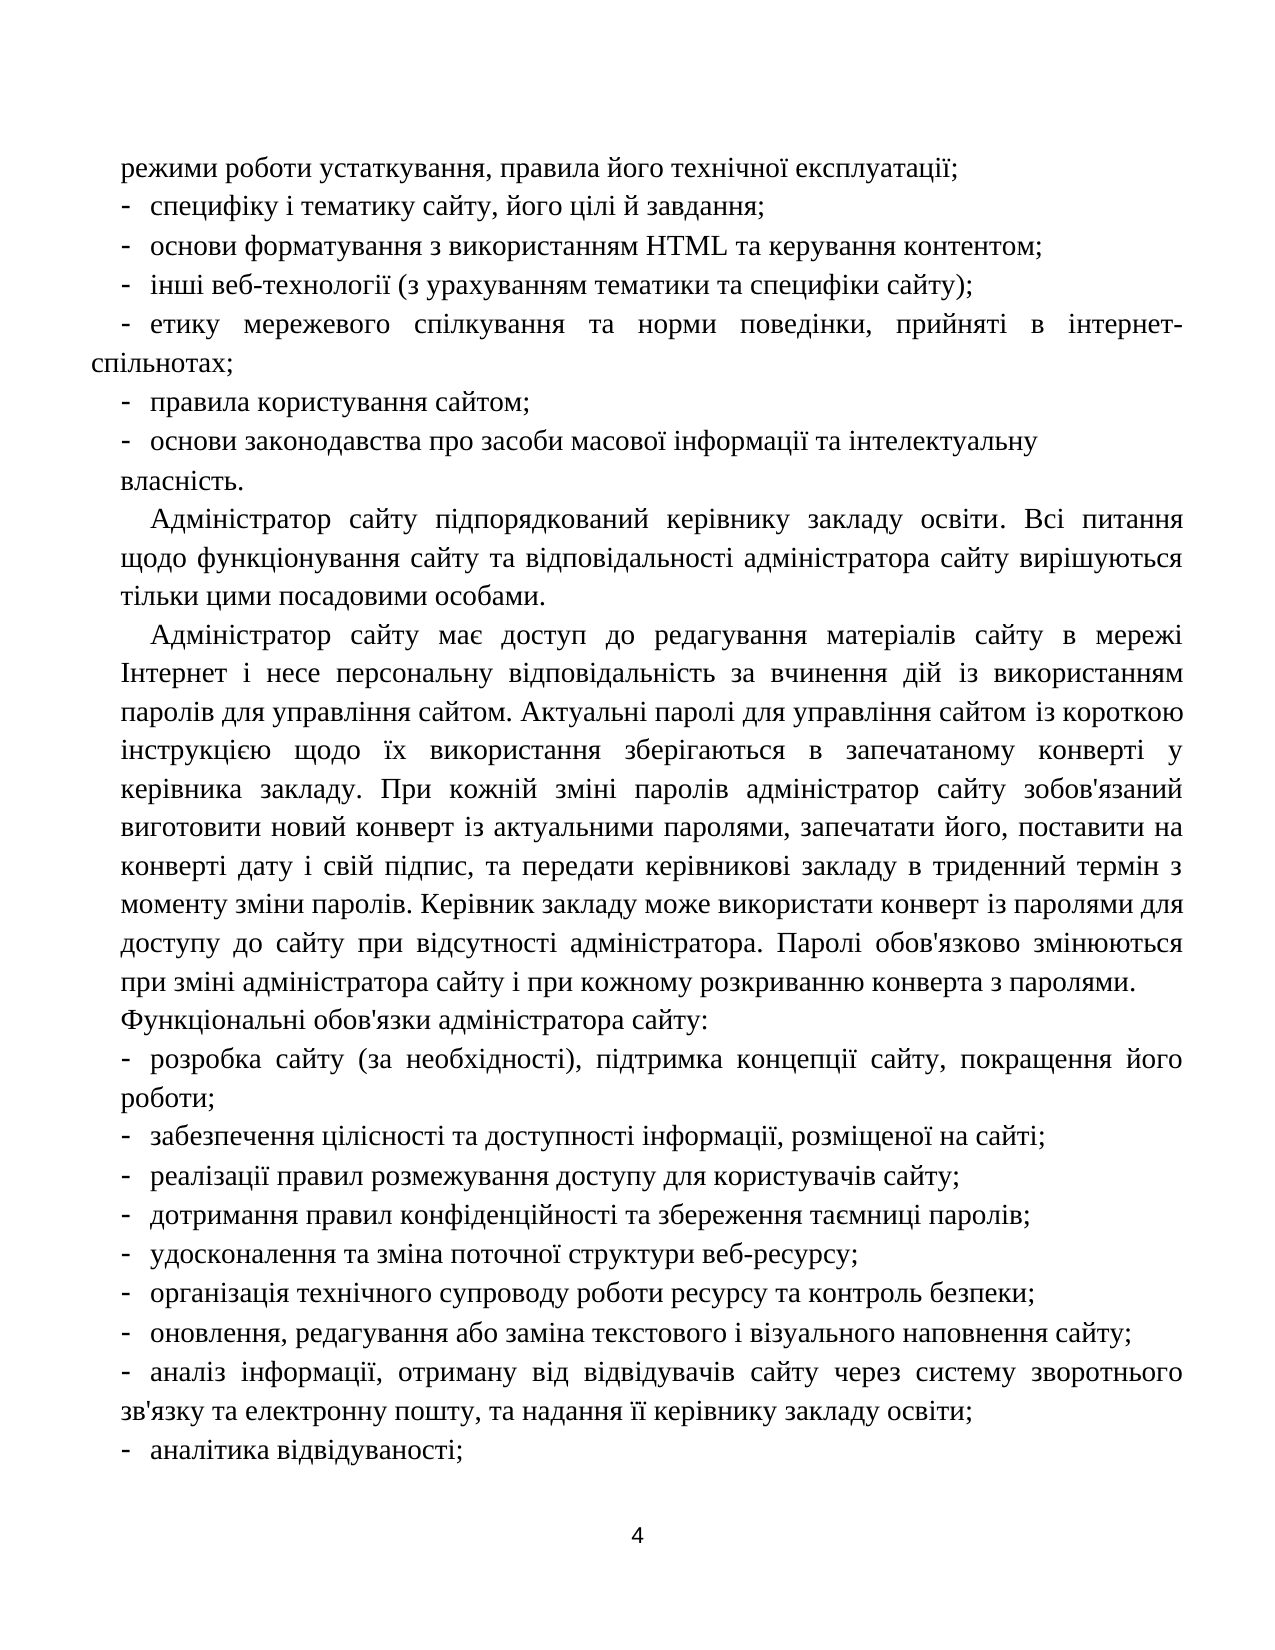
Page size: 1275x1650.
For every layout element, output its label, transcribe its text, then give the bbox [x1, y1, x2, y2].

list організація технічного супроводу роботи ресурсу та контроль безпеки; [120, 1276, 1184, 1310]
text власність. [106, 463, 1213, 496]
list правила користування сайтом; [120, 384, 1184, 418]
list основи законодавства про засоби масової інформації та інтелектуальну [120, 423, 1184, 457]
list аналіз інформації, отриману від відвідувачів сайту через систему зворотнього зв'язку та електронну пошту, та надання її керівнику закладу освіти; [120, 1354, 1184, 1427]
list специфіку і тематику сайту, його цілі й завдання; [120, 188, 1184, 223]
text Адміністратор сайту підпорядкований керівнику закладу освіти. Всі питання щодо функціонування сайту та відповідальності адміністратора сайту вирішуються тільки цими посадовими особами. [106, 501, 1184, 612]
list інші веб-технології (з урахуванням тематики та специфіки сайту); [120, 267, 1184, 301]
text Адміністратор сайту має доступ до редагування матеріалів сайту в мережі Інтернет і несе персональну відповідальність за вчинення дій із використанням паролів для управління сайтом. Актуальні паролі для управління сайтом із короткою інструкцією щодо їх використання зберігаються в запечатаному конверті у керівника закладу. При кожній зміні паролів адміністратор сайту зобов'язаний виготовити новий конверт із актуальними паролями, запечатати його, поставити на конверті дату і свій підпис, та передати керівникові закладу в триденний термін з моменту зміни паролів. Керівник закладу може використати конверт із паролями для доступу до сайту при відсутності адміністратора. Паролі обов'язково змінюються при зміні адміністратора сайту і при кожному розкриванню конверта з паролями. [106, 617, 1184, 997]
list аналітика відвідуваності; [120, 1432, 1213, 1466]
list дотримання правил конфіденційності та збереження таємниці паролів; [120, 1197, 1184, 1231]
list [120, 150, 1184, 183]
list оновлення, редагування або заміна текстового і візуального наповнення сайту; [120, 1315, 1184, 1349]
list етику мережевого спілкування та норми поведінки, прийняті в інтернет- спільнотах; [91, 306, 1184, 379]
list реалізації правил розмежування доступу для користувачів сайту; [120, 1158, 1184, 1192]
list удосконалення та зміна поточної структури веб-ресурсу; [120, 1236, 1184, 1270]
list основи форматування з використанням HTML та керування контентом; [120, 228, 1184, 262]
text Функціональні обов'язки адміністратора сайту: [106, 1002, 1184, 1036]
list розробка сайту (за необхідності), підтримка концепції сайту, покращення його роботи; [120, 1041, 1184, 1113]
list забезпечення цілісності та доступності інформації, розміщеної на сайті; [120, 1118, 1184, 1153]
